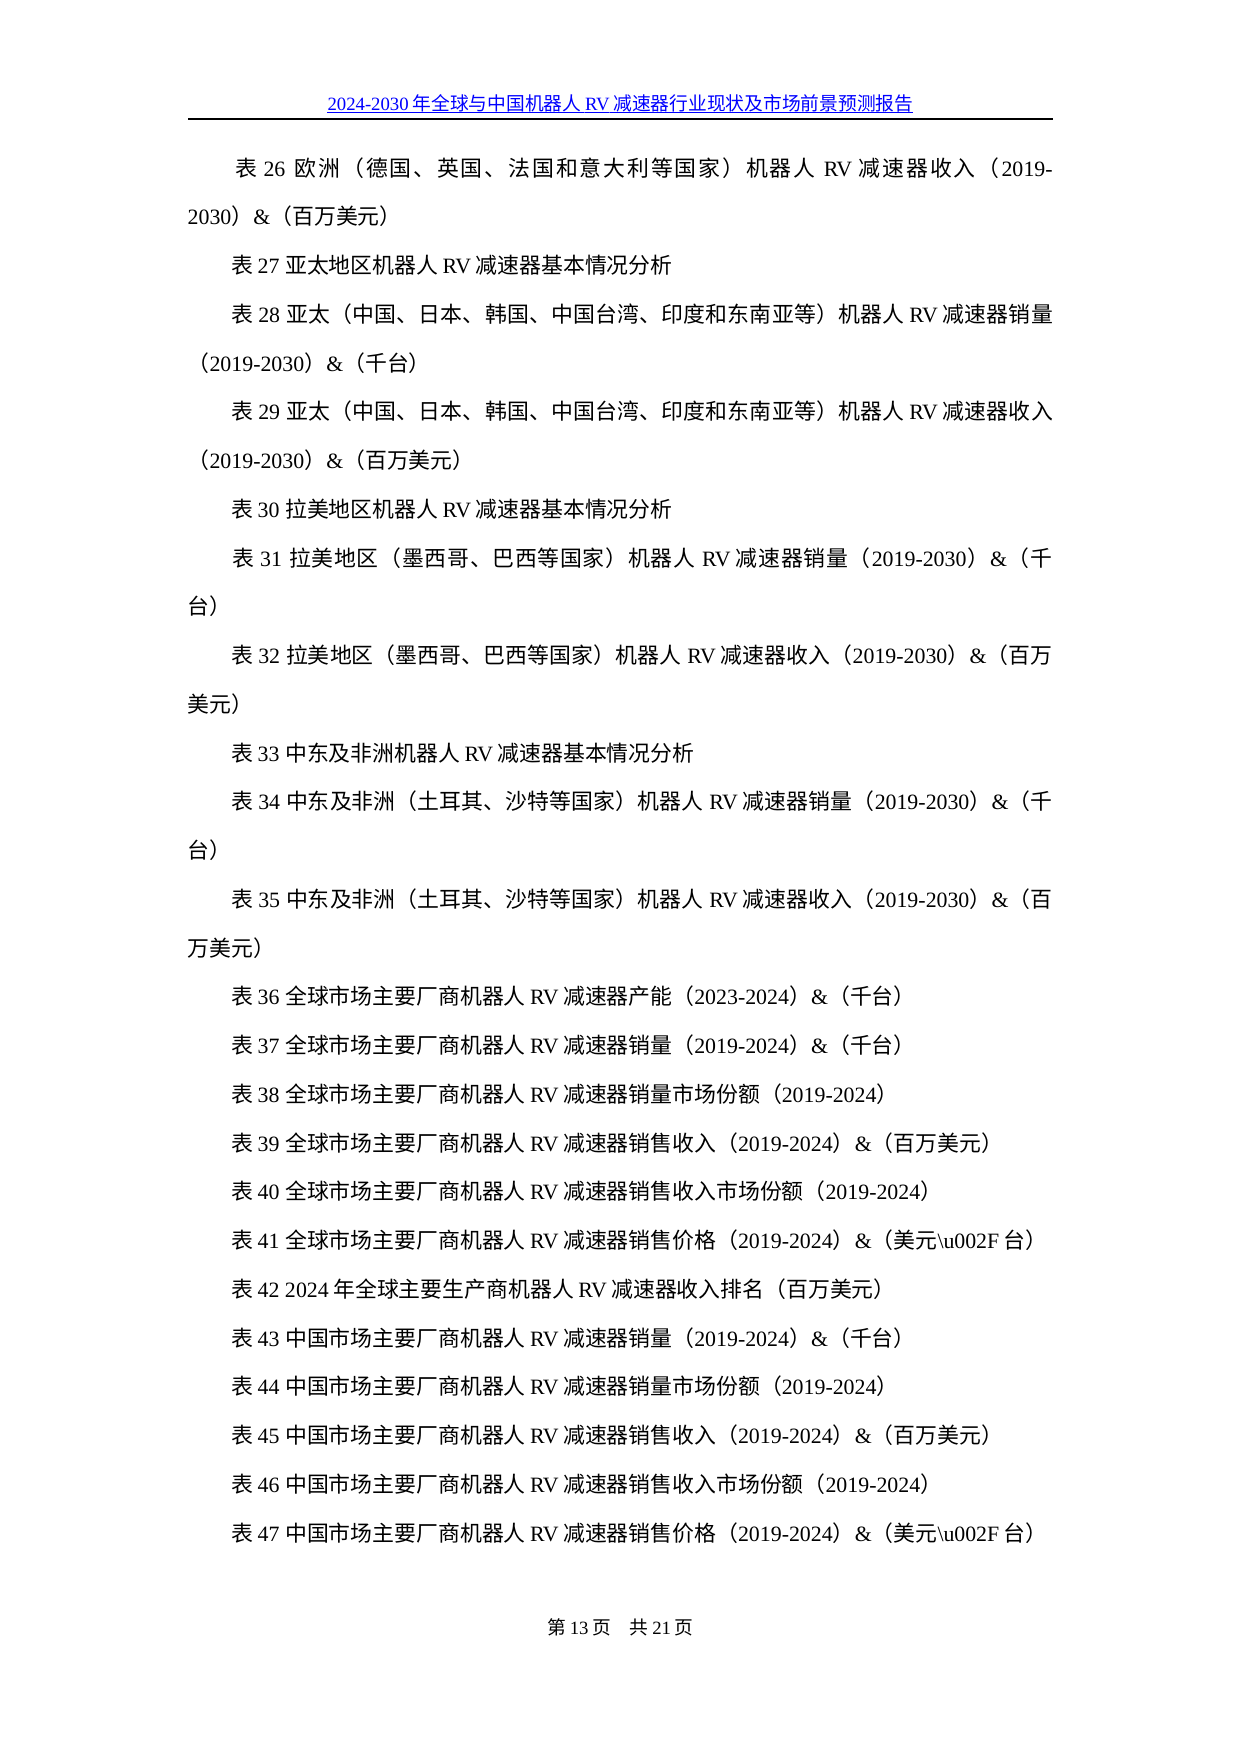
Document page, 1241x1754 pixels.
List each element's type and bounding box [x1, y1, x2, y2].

text [187, 150, 1053, 1548]
